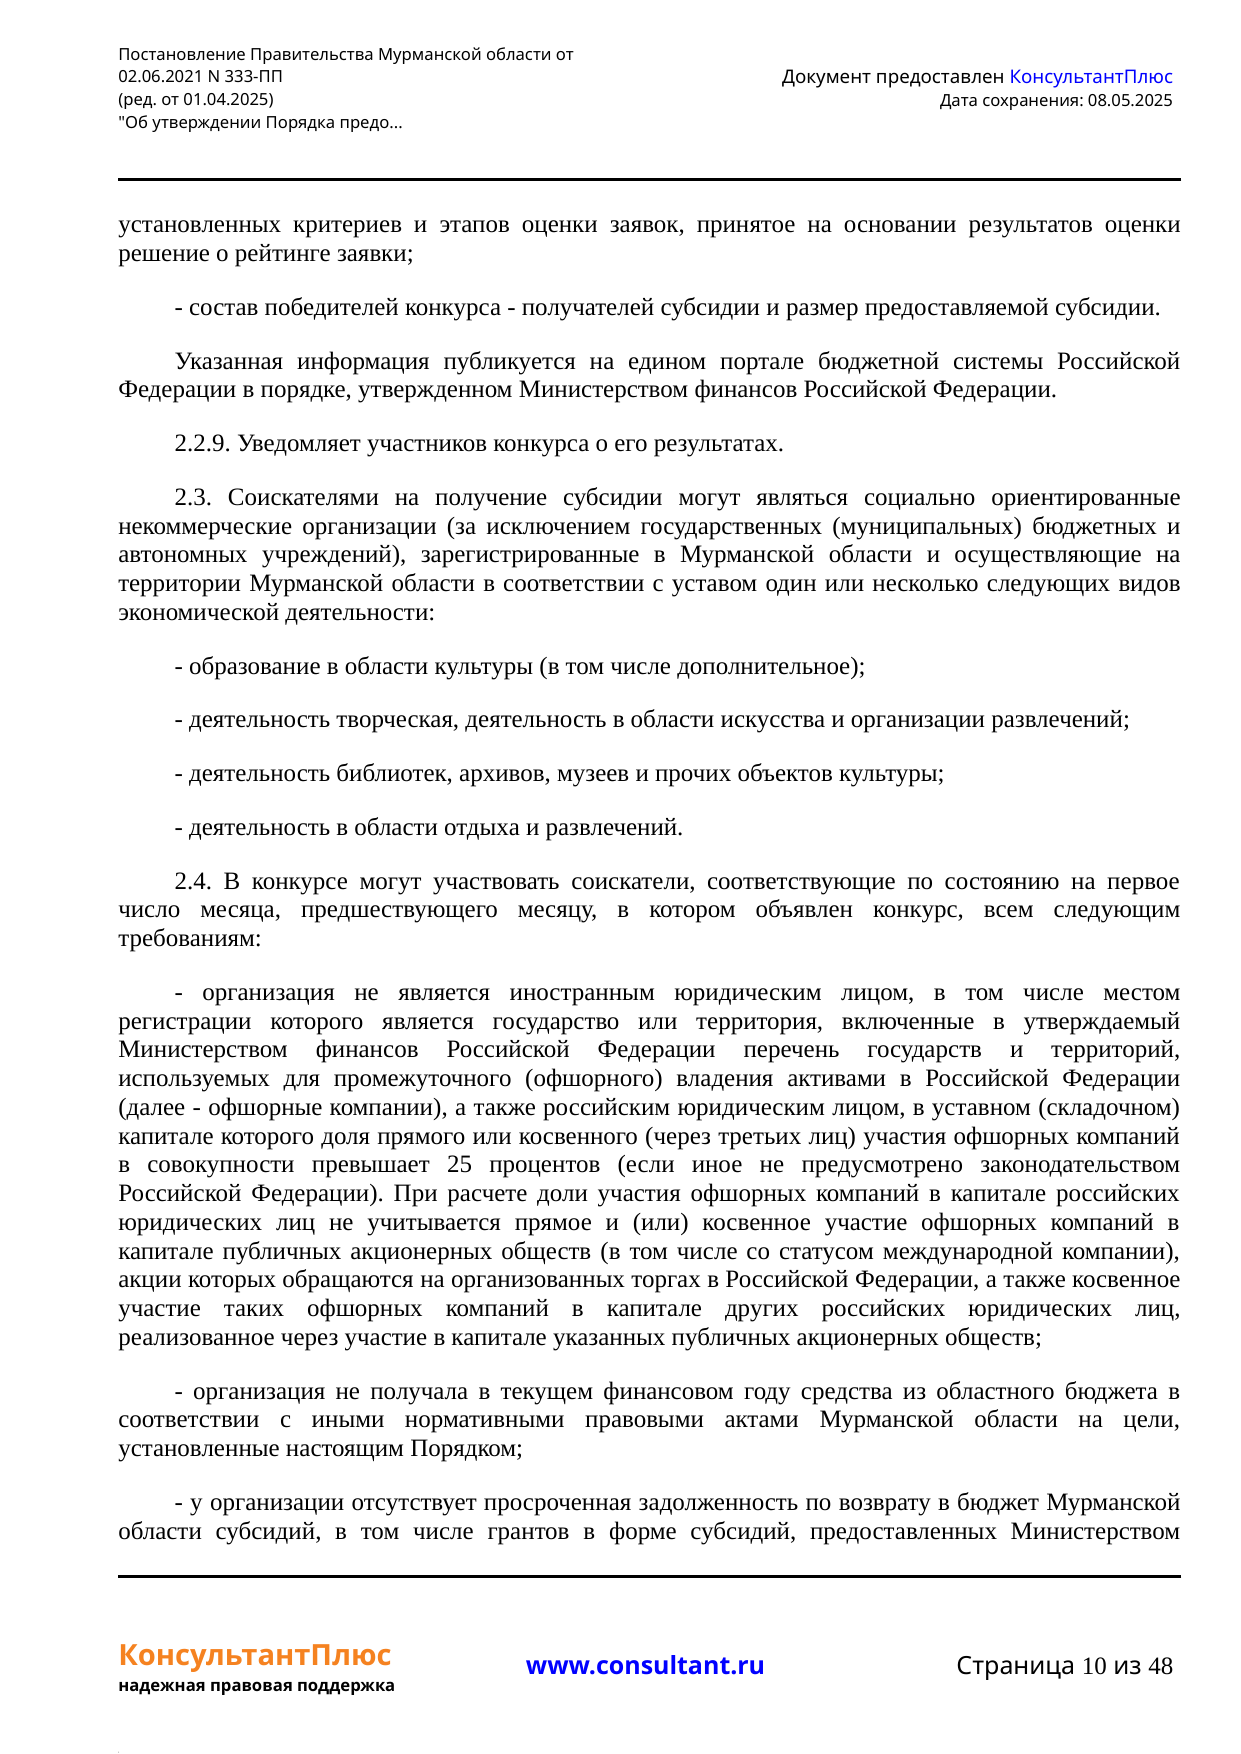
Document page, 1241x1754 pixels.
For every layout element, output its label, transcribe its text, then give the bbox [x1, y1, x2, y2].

text - деятельность творческая, деятельность в области искусства и организации развлечений; [118, 704, 1181, 733]
text - состав победителей конкурса - получателей субсидии и размер предоставляемой субсидии. [118, 292, 1181, 321]
text - организация не получала в текущем финансовом году средства из областного бюджета в соответствии с иными нормативными правовыми актами Мурманской области на цели, установленные настоящим Порядком; [118, 1376, 1181, 1462]
text 2.4. В конкурсе могут участвовать соискатели, соответствующие по состоянию на первое число месяца, предшествующего месяцу, в котором объявлен конкурс, всем следующим требованиям: [118, 866, 1181, 952]
text 2.2.9. Уведомляет участников конкурса о его результатах. [118, 428, 1181, 457]
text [118, 209, 1181, 267]
text 2.3. Соискателями на получение субсидии могут являться социально ориентированные некоммерческие организации (за исключением государственных (муниципальных) бюджетных и автономных учреждений), зарегистрированные в Мурманской области и осуществляющие на территории Мурманской области в соответствии с уставом один или несколько следующих видов экономической деятельности: [118, 482, 1181, 626]
text - организация не является иностранным юридическим лицом, в том числе местом регистрации которого является государство или территория, включенные в утверждаемый Министерством финансов Российской Федерации перечень государств и территорий, используемых для промежуточного (офшорного) владения активами в Российской Федерации (далее - офшорные компании), а также российским юридическим лицом, в уставном (складочном) капитале которого доля прямого или косвенного (через третьих лиц) участия офшорных компаний в совокупности превышает 25 процентов (если иное не предусмотрено законодательством Российской Федерации). При расчете доли участия офшорных компаний в капитале российских юридических лиц не учитывается прямое и (или) косвенное участие офшорных компаний в капитале публичных акционерных обществ (в том числе со статусом международной компании), акции которых обращаются на организованных торгах в Российской Федерации, а также косвенное участие таких офшорных компаний в капитале других российских юридических лиц, реализованное через участие в капитале указанных публичных акционерных обществ; [118, 977, 1181, 1351]
text - деятельность в области отдыха и развлечений. [118, 812, 1181, 841]
text - деятельность библиотек, архивов, музеев и прочих объектов культуры; [118, 758, 1181, 787]
text - образование в области культуры (в том числе дополнительное); [118, 651, 1181, 679]
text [118, 1487, 1181, 1544]
text Указанная информация публикуется на едином портале бюджетной системы Российской Федерации в порядке, утвержденном Министерством финансов Российской Федерации. [118, 346, 1181, 403]
